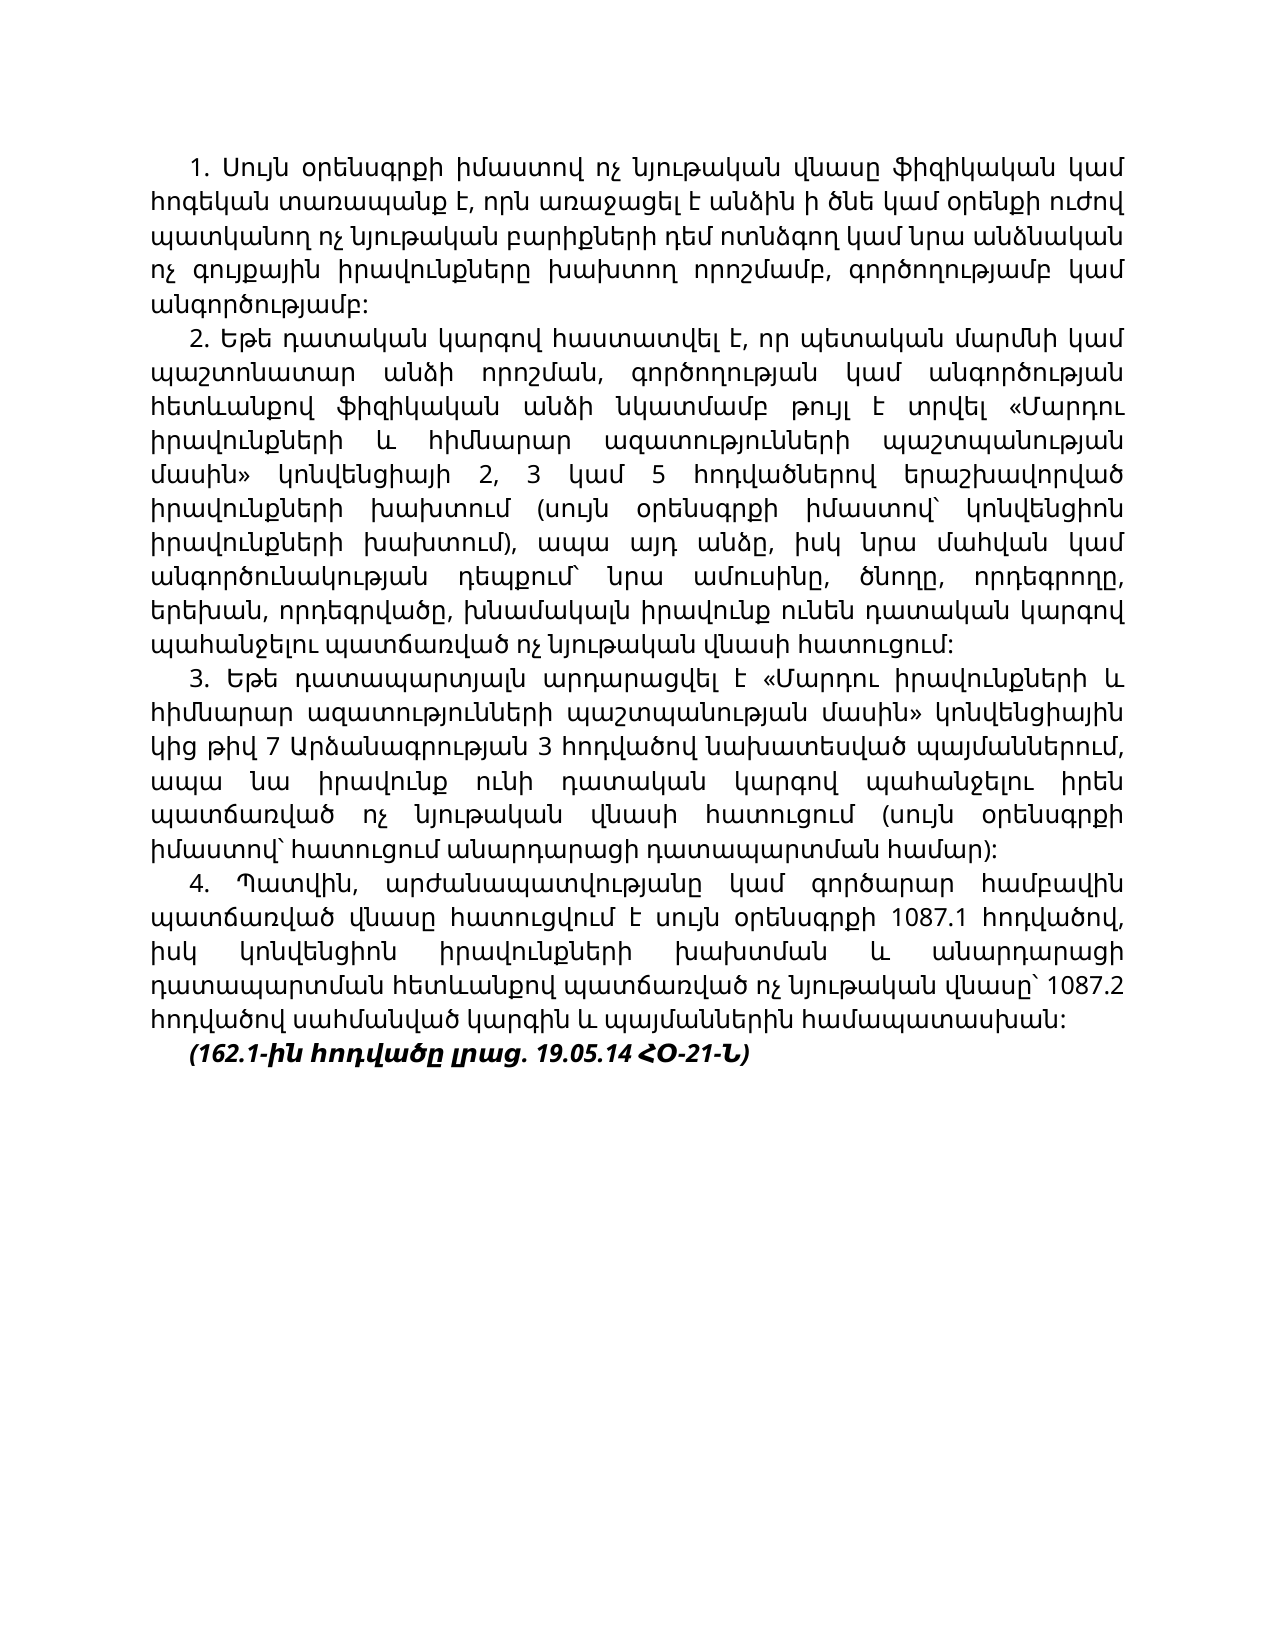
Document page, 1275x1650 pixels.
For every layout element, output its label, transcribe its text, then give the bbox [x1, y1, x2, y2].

text 4. Պատվին, արժանապատվությանը կամ գործարար համբավին պատճառված վնասը հատուցվում է սույն օրենսգրքի 1087.1 հոդվածով, իսկ կոնվենցիոն իրավունքների խախտման և անարդարացի դատապարտման հետևանքով պատճառված ոչ նյութական վնասը՝ 1087.2 հոդվածով սահմանված կարգին և պայմաններին համապատասխան: [150, 865, 1125, 1036]
text 2. Եթե դատական կարգով հաստատվել է, որ պետական մարմնի կամ պաշտոնատար անձի որոշման, գործողության կամ անգործության հետևանքով ֆիզիկական անձի նկատմամբ թույլ է տրվել «Մարդու իրավունքների և հիմնարար ազատությունների պաշտպանության մասին» կոնվենցիայի 2, 3 կամ 5 հոդվածներով երաշխավորված իրավունքների խախտում (սույն օրենսգրքի իմաստով՝ կոնվենցիոն իրավունքների խախտում), ապա այդ անձը, իսկ նրա մահվան կամ անգործունակության դեպքում՝ նրա ամուսինը, ծնողը, որդեգրողը, երեխան, որդեգրվածը, խնամակալն իրավունք ունեն դատական կարգով պահանջելու պատճառված ոչ նյութական վնասի հատուցում: [150, 320, 1125, 661]
text 1. Սույն օրենսգրքի իմաստով ոչ նյութական վնասը ֆիզիկական կամ հոգեկան տառապանք է, որն առաջացել է անձին ի ծնե կամ օրենքի ուժով պատկանող ոչ նյութական բարիքների դեմ ոտնձգող կամ նրա անձնական ոչ գույքային իրավունքները խախտող որոշմամբ, գործողությամբ կամ անգործությամբ: [150, 150, 1125, 320]
text (162.1-ին հոդվածը լրաց. 19.05.14 ՀՕ-21-Ն) [150, 1036, 1125, 1070]
text 3. Եթե դատապարտյալն արդարացվել է «Մարդու իրավունքների և հիմնարար ազատությունների պաշտպանության մասին» կոնվենցիային կից թիվ 7 Արձանագրության 3 հոդվածով նախատեսված պայմաններում, ապա նա իրավունք ունի դատական կարգով պահանջելու իրեն պատճառված ոչ նյութական վնասի հատուցում (սույն օրենսգրքի իմաստով՝ հատուցում անարդարացի դատապարտման համար): [150, 661, 1125, 865]
